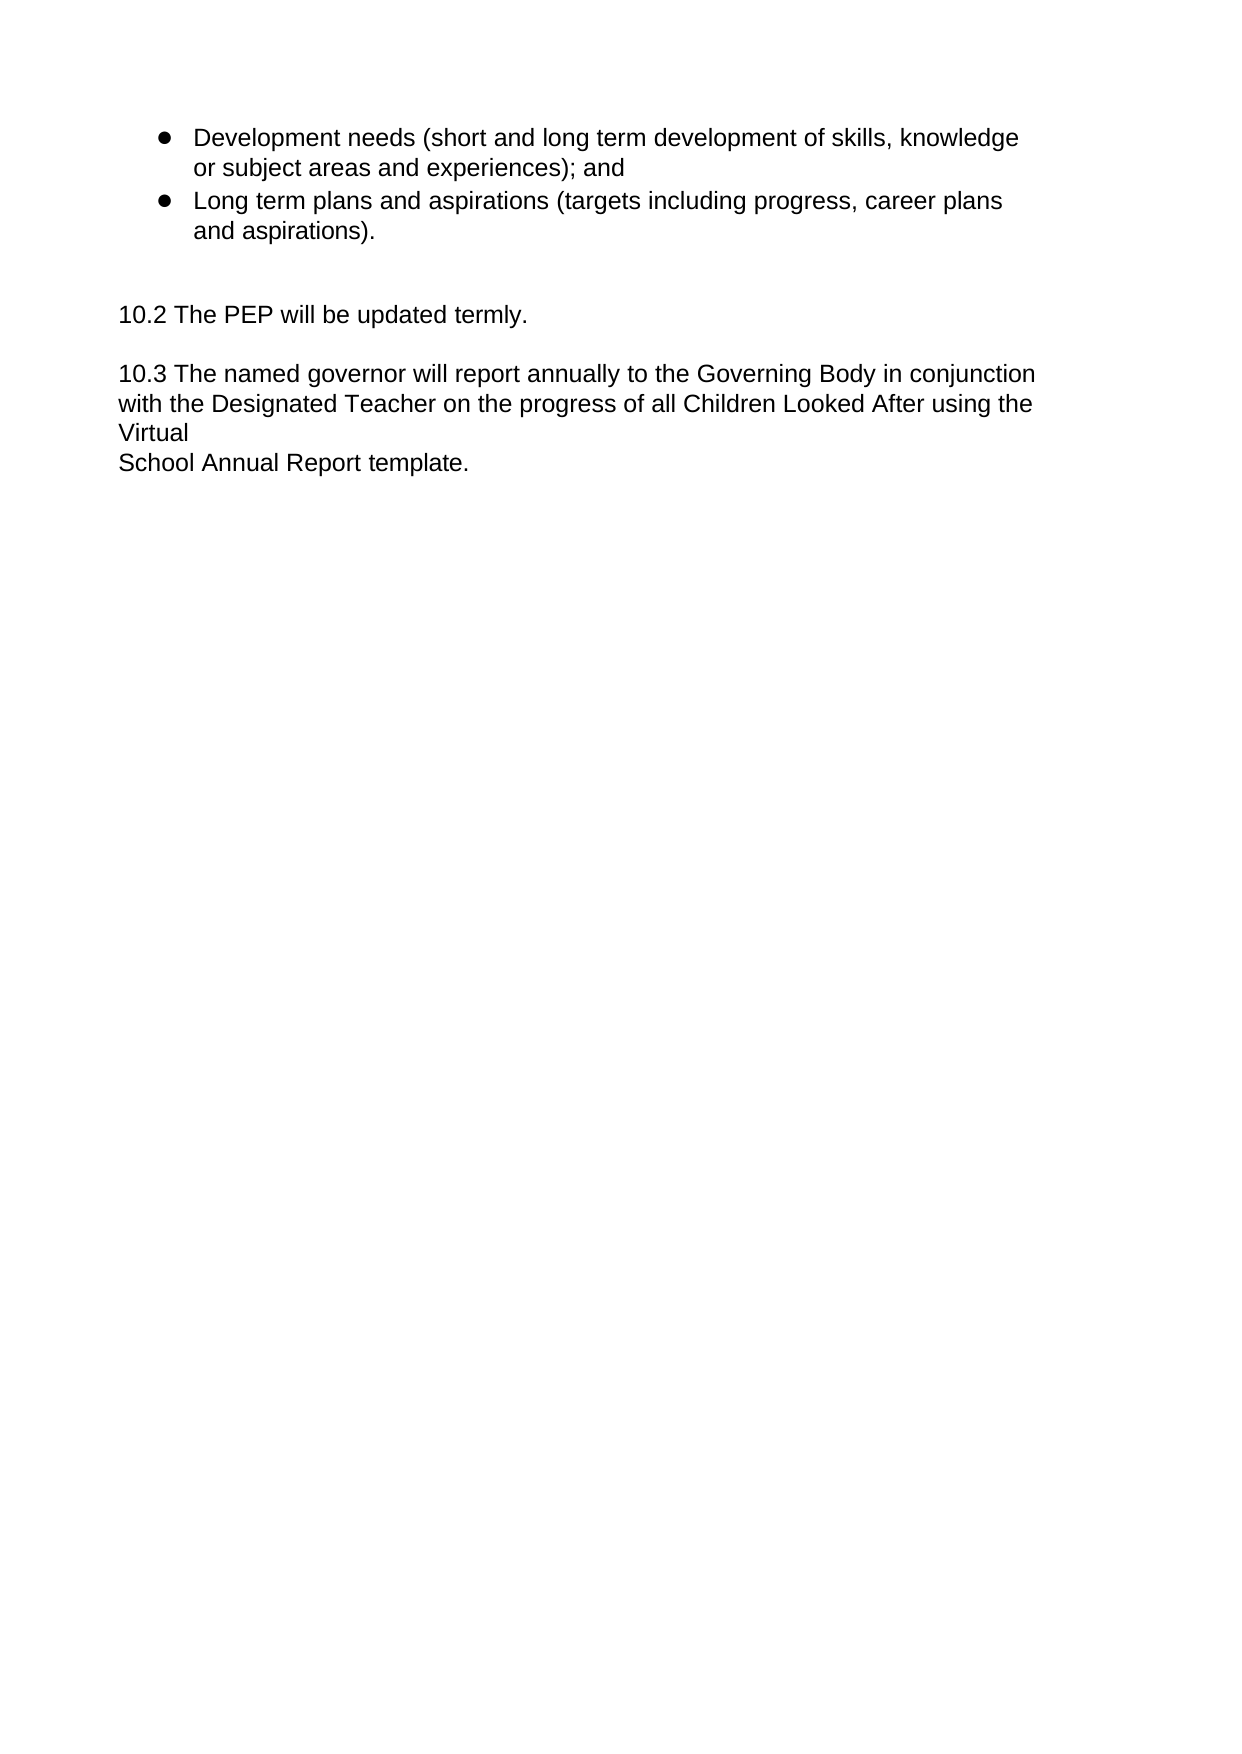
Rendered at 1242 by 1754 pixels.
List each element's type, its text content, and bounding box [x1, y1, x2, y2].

text School Annual Report template. [118, 448, 1131, 477]
list Long term plans and aspirations (targets including progress, career plans and aspirations). [156, 182, 1051, 244]
list The named governor will report annually to the Governing Body in conjunction with the Designated Teacher on the progress of all Children Looked After using the Virtual [118, 359, 1087, 447]
list Development needs (short and long term development of skills, knowledge or subject areas and experiences); and [156, 119, 1048, 181]
list The PEP will be updated termly. [118, 300, 1131, 328]
